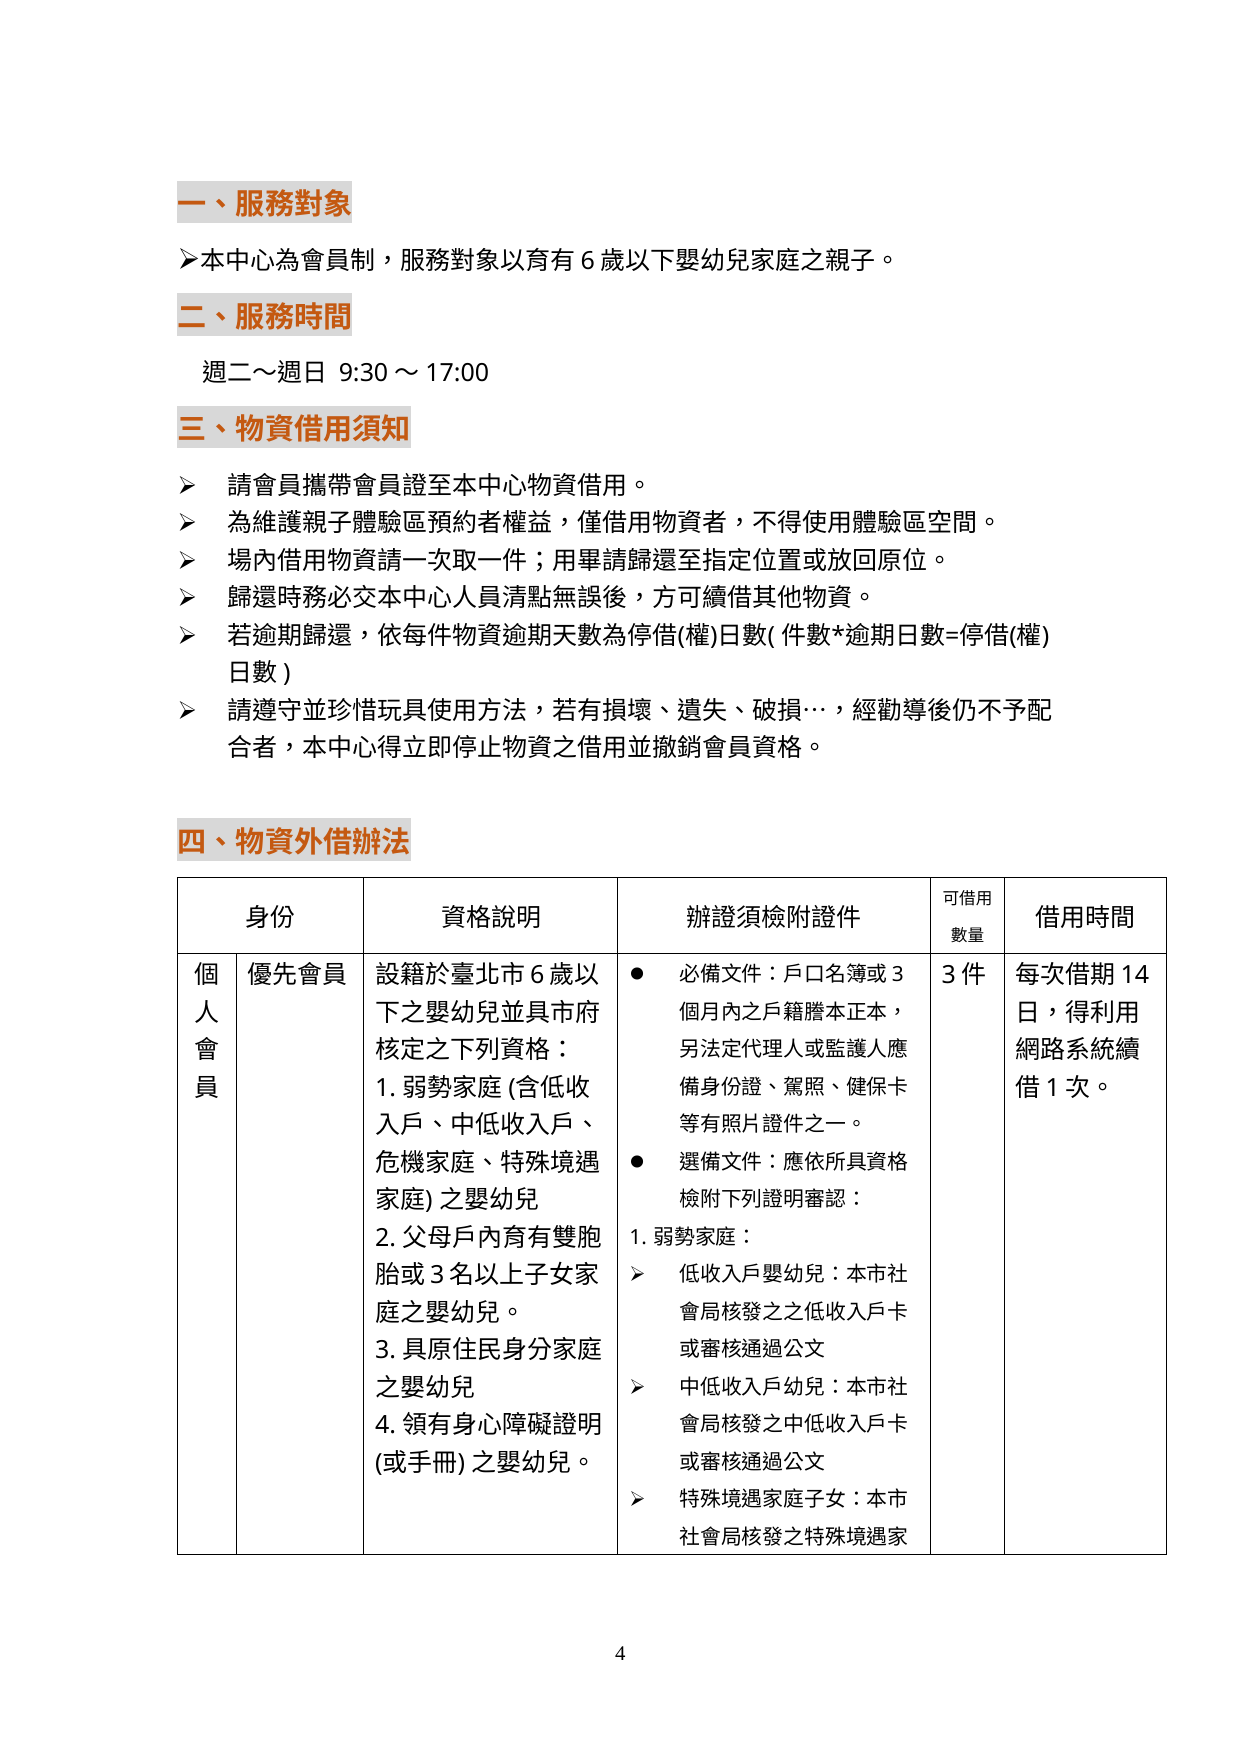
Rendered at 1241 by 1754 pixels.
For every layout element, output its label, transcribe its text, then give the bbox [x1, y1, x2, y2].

list 場內借用物資請一次取一件；用畢請歸還至指定位置或放回原位。 [177, 539, 1063, 577]
table_cell 3件 [931, 954, 1004, 1554]
table_cell 個人 會員 [178, 954, 236, 1554]
list 請會員攜帶會員證至本中心物資借用。 [177, 464, 1063, 502]
table_cell 優先會員 [237, 954, 363, 1554]
list 請遵守並珍惜玩具使用方法，若有損壞、遺失、破損…，經勸導後仍不予配合者，本中心得立即停止物資之借用並撤銷會員資格。 [177, 689, 1063, 764]
text 四、物資外借辦法 [177, 802, 1063, 877]
text 一、服務對象 [177, 164, 1063, 239]
table_header 身份 [178, 878, 363, 953]
list 本中心為會員制，服務對象以育有6歲以下嬰幼兒家庭之親子。 [177, 239, 1063, 277]
text 三、物資借用須知 [177, 389, 1063, 464]
text 週二～週日 9:30 ～ 17:00 [202, 352, 1063, 389]
table_header 資格說明 [364, 878, 617, 953]
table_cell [1005, 954, 1166, 1554]
table_header 可借用數量 [931, 878, 1004, 953]
text 二、服務時間 [177, 277, 1063, 352]
table_header 辦證須檢附證件 [618, 878, 930, 953]
list 若逾期歸還，依每件物資逾期天數為停借(權)日數( 件數*逾期日數=停借(權)日數 ) [177, 614, 1063, 689]
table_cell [364, 954, 617, 1554]
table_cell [618, 954, 930, 1554]
list 歸還時務必交本中心人員清點無誤後，方可續借其他物資。 [177, 577, 1063, 614]
table_header 借用時間 [1005, 878, 1166, 953]
list 為維護親子體驗區預約者權益，僅借用物資者，不得使用體驗區空間。 [177, 502, 1063, 539]
